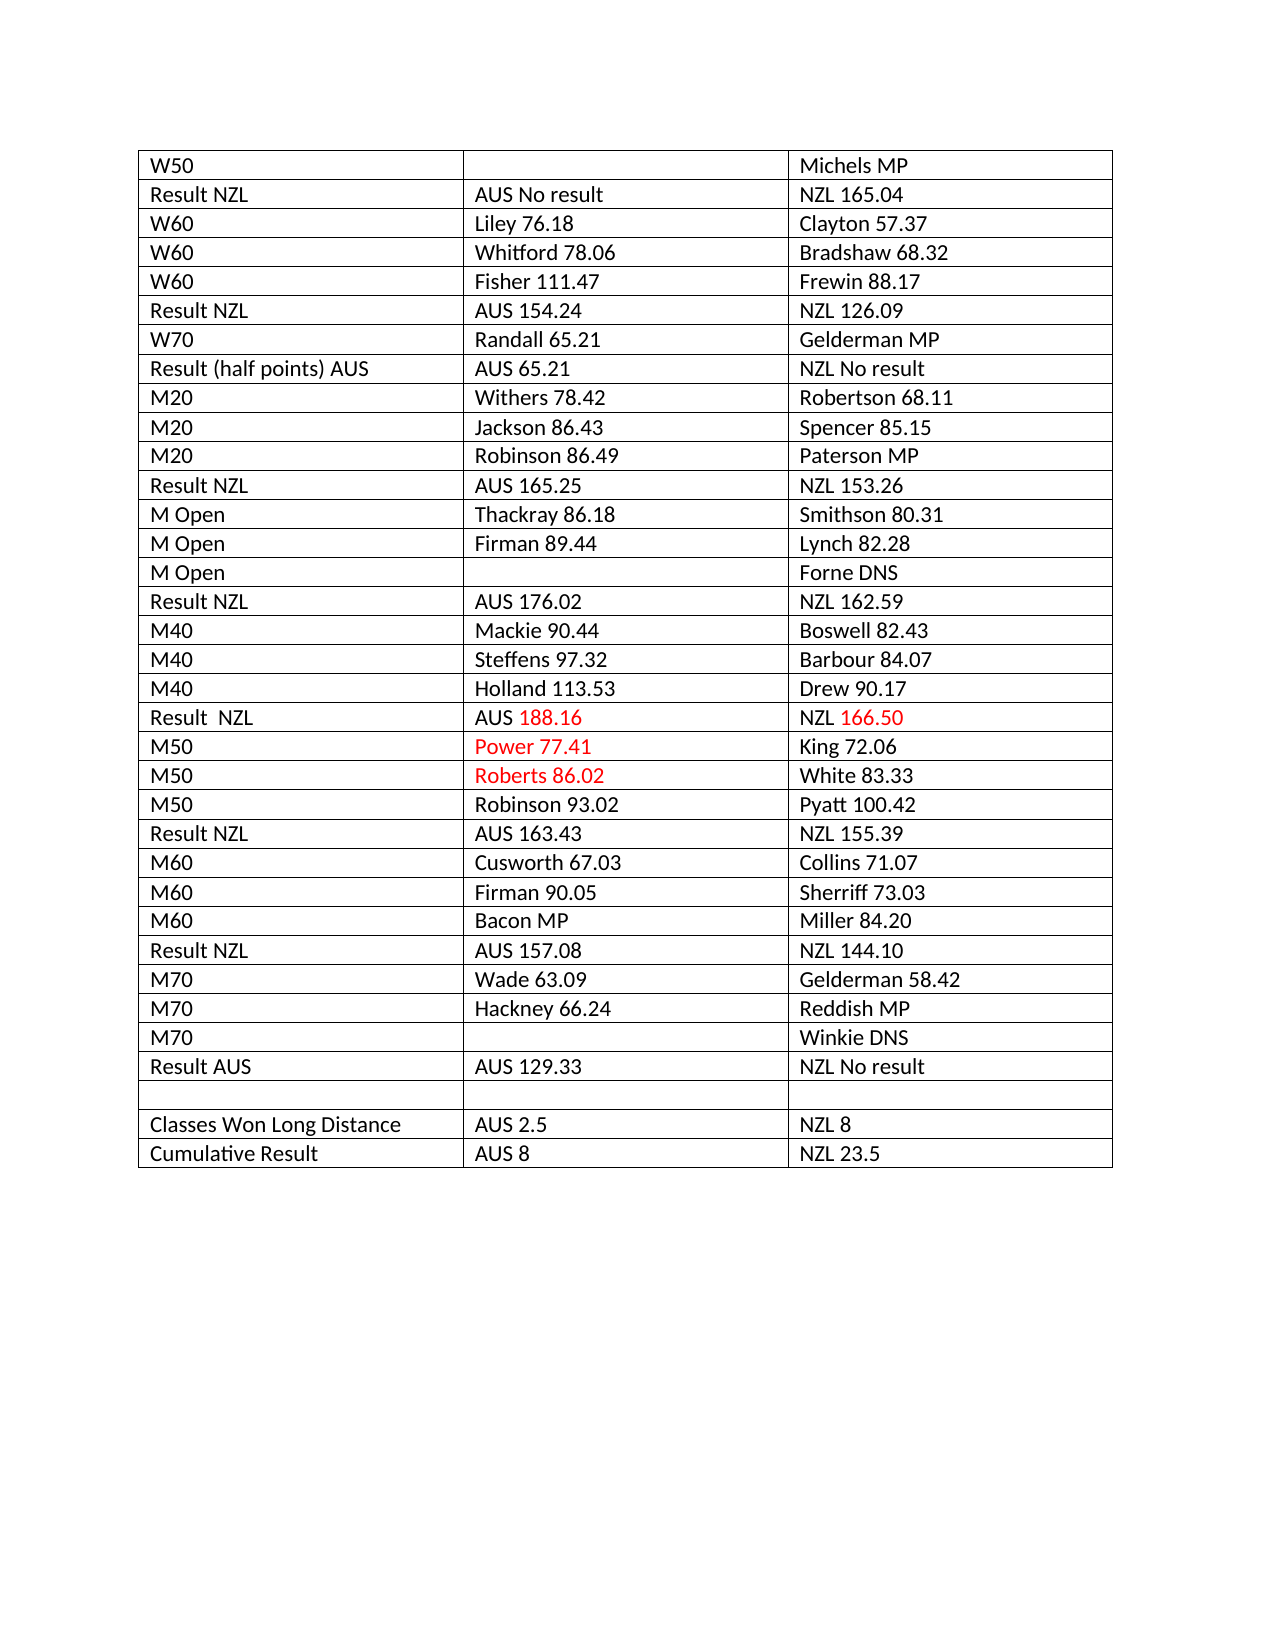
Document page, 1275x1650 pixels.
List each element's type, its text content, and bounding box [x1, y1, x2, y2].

table_cell AUS 154.24 [464, 296, 788, 324]
table_cell M20 [139, 442, 463, 470]
table_cell M50 [139, 732, 463, 760]
table_cell M50 [139, 790, 463, 818]
table_cell W60 [139, 209, 463, 237]
table_cell Cusworth 67.03 [464, 849, 788, 877]
table_cell King 72.06 [789, 732, 1112, 760]
table_cell M20 [139, 384, 463, 412]
table_cell M20 [139, 413, 463, 441]
table_cell NZL 8 [789, 1110, 1112, 1138]
table_cell AUS 157.08 [464, 936, 788, 964]
table_cell Mackie 90.44 [464, 616, 788, 644]
table_cell W60 [139, 267, 463, 295]
table_cell M40 [139, 616, 463, 644]
table_cell Frewin 88.17 [789, 267, 1112, 295]
table_cell M70 [139, 1023, 463, 1051]
table_cell NZL 126.09 [789, 296, 1112, 324]
table_cell Lynch 82.28 [789, 529, 1112, 557]
table_cell Boswell 82.43 [789, 616, 1112, 644]
table_cell Winkie DNS [789, 1023, 1112, 1051]
table_cell W70 [139, 325, 463, 353]
table_cell Result NZL [139, 296, 463, 324]
table_cell Smithson 80.31 [789, 500, 1112, 528]
table_cell M Open [139, 558, 463, 586]
table_cell Liley 76.18 [464, 209, 788, 237]
table_cell Whitford 78.06 [464, 238, 788, 266]
table_cell [464, 558, 788, 586]
table_cell Drew 90.17 [789, 674, 1112, 702]
table_cell NZL 23.5 [789, 1139, 1112, 1167]
table_cell Steffens 97.32 [464, 645, 788, 673]
table_cell Thackray 86.18 [464, 500, 788, 528]
table_cell Power 77.41 [464, 732, 788, 760]
table_cell Paterson MP [789, 442, 1112, 470]
table_cell Sherriff 73.03 [789, 878, 1112, 906]
table_cell [464, 1023, 788, 1051]
table_cell Result NZL [139, 180, 463, 208]
table_cell AUS 129.33 [464, 1052, 788, 1080]
table_cell Roberts 86.02 [464, 761, 788, 789]
table_cell AUS 8 [464, 1139, 788, 1167]
table_cell Firman 89.44 [464, 529, 788, 557]
table_cell Michels MP [789, 151, 1112, 179]
table_cell Result NZL [139, 587, 463, 615]
table_cell NZL 162.59 [789, 587, 1112, 615]
table_cell Clayton 57.37 [789, 209, 1112, 237]
table_cell AUS 2.5 [464, 1110, 788, 1138]
table_cell White 83.33 [789, 761, 1112, 789]
table_cell M Open [139, 529, 463, 557]
table_cell Firman 90.05 [464, 878, 788, 906]
table_cell Reddish MP [789, 994, 1112, 1022]
table_cell Bradshaw 68.32 [789, 238, 1112, 266]
table_cell Result NZL [139, 703, 463, 731]
table_cell AUS 65.21 [464, 355, 788, 382]
table_cell NZL No result [789, 1052, 1112, 1080]
table_cell AUS 165.25 [464, 471, 788, 499]
table_cell M60 [139, 849, 463, 877]
table_cell Miller 84.20 [789, 907, 1112, 935]
table_cell M50 [139, 761, 463, 789]
table_cell Withers 78.42 [464, 384, 788, 412]
table_cell Robinson 93.02 [464, 790, 788, 818]
table_cell [464, 151, 788, 179]
table_cell Fisher 111.47 [464, 267, 788, 295]
table_cell Jackson 86.43 [464, 413, 788, 441]
table_cell Result NZL [139, 936, 463, 964]
table_cell M60 [139, 878, 463, 906]
table_cell AUS 188.16 [464, 703, 788, 731]
table_cell M40 [139, 674, 463, 702]
table_cell M70 [139, 994, 463, 1022]
table_cell M70 [139, 965, 463, 993]
table_cell Hackney 66.24 [464, 994, 788, 1022]
table_cell Forne DNS [789, 558, 1112, 586]
table_cell Robertson 68.11 [789, 384, 1112, 412]
table_cell Gelderman 58.42 [789, 965, 1112, 993]
table_cell NZL 155.39 [789, 820, 1112, 847]
table_cell AUS 176.02 [464, 587, 788, 615]
table_cell NZL 144.10 [789, 936, 1112, 964]
table_cell Collins 71.07 [789, 849, 1112, 877]
table_cell Gelderman MP [789, 325, 1112, 353]
table_cell Randall 65.21 [464, 325, 788, 353]
table_cell [789, 1081, 1112, 1109]
table_cell M40 [139, 645, 463, 673]
table_cell NZL 166.50 [789, 703, 1112, 731]
table_cell NZL No result [789, 355, 1112, 382]
table_cell Barbour 84.07 [789, 645, 1112, 673]
table_cell W60 [139, 238, 463, 266]
table_cell AUS No result [464, 180, 788, 208]
table_cell Holland 113.53 [464, 674, 788, 702]
table_cell NZL 165.04 [789, 180, 1112, 208]
table_cell [464, 1081, 788, 1109]
table_cell NZL 153.26 [789, 471, 1112, 499]
table_cell M60 [139, 907, 463, 935]
table_cell Pyatt 100.42 [789, 790, 1112, 818]
table_cell Result NZL [139, 820, 463, 847]
table_cell Result AUS [139, 1052, 463, 1080]
table_cell M Open [139, 500, 463, 528]
table_cell Robinson 86.49 [464, 442, 788, 470]
table_cell Result (half points) AUS [139, 355, 463, 382]
table_cell Result NZL [139, 471, 463, 499]
table_cell Bacon MP [464, 907, 788, 935]
table_cell Spencer 85.15 [789, 413, 1112, 441]
table_cell W50 [139, 151, 463, 179]
table_cell Cumulative Result [139, 1139, 463, 1167]
table_cell [139, 1081, 463, 1109]
table_cell AUS 163.43 [464, 820, 788, 847]
table_cell Wade 63.09 [464, 965, 788, 993]
table_cell Classes Won Long Distance [139, 1110, 463, 1138]
